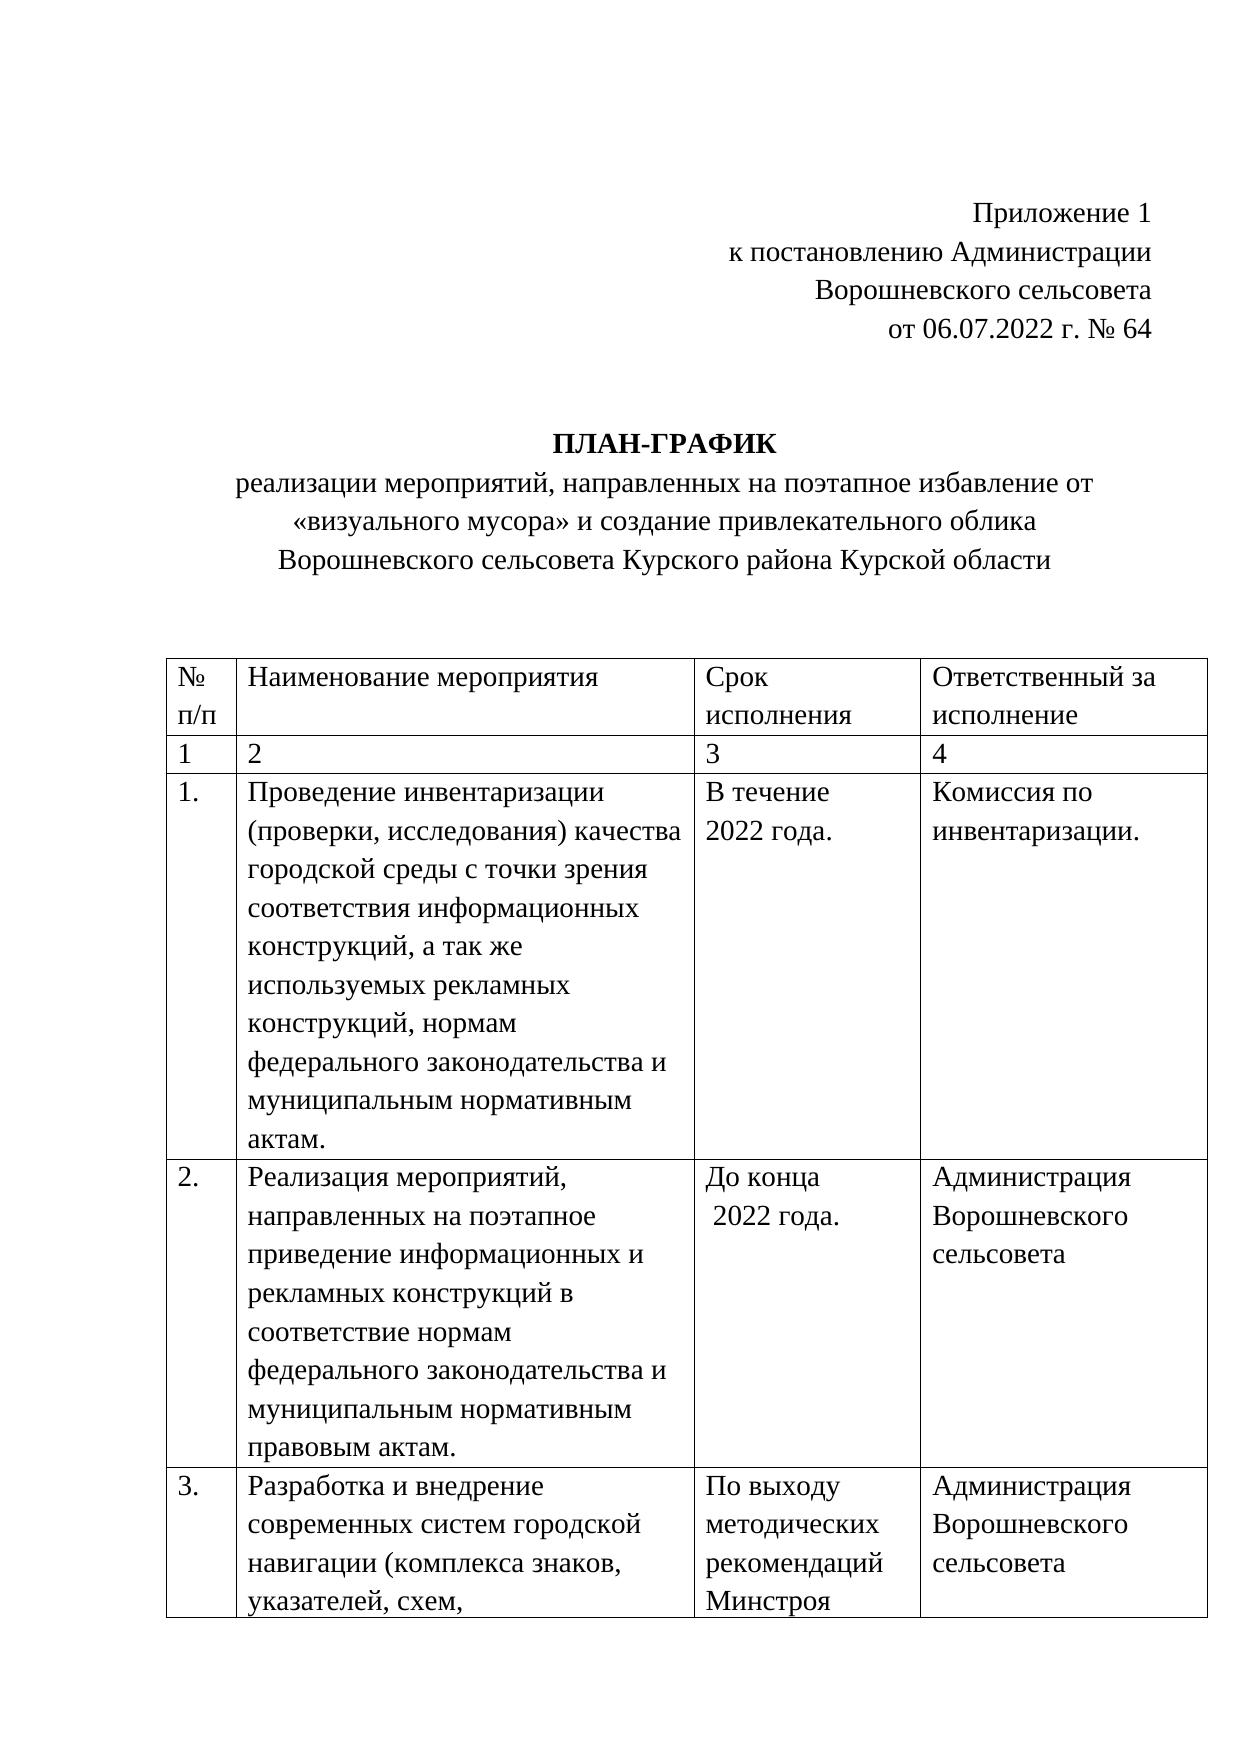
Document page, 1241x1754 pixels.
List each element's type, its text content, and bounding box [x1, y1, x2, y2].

table_header Наименование мероприятия [237, 659, 694, 735]
table_cell 1. [167, 774, 236, 1158]
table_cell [237, 1468, 694, 1617]
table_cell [921, 1468, 1207, 1617]
table_cell 2 [237, 736, 694, 773]
text от 06.07.2022 г. № 64 [177, 311, 1152, 344]
text ПЛАН-ГРАФИК [177, 426, 1152, 460]
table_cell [695, 1468, 920, 1617]
text к постановлению Администрации [177, 234, 1152, 267]
table_cell 3. [167, 1468, 236, 1617]
table_header Ответственный за исполнение [921, 659, 1207, 735]
table_cell 4 [921, 736, 1207, 773]
table_cell Администрация Ворошневского сельсовета [921, 1160, 1207, 1467]
text Приложение 1 [177, 195, 1152, 229]
table_cell Реализация мероприятий, направленных на поэтапное приведение информационных и рекламных конструкций в соответствие нормам федерального законодательства и муниципальным нормативным правовым актам. [237, 1160, 694, 1467]
table_header № п/п [167, 659, 236, 735]
table_cell В течение 2022 года. [695, 774, 920, 1158]
table_cell 1 [167, 736, 236, 773]
text реализации мероприятий, направленных на поэтапное избавление от «визуального мусора» и создание привлекательного облика Ворошневского сельсовета Курского района Курской области [177, 465, 1152, 576]
table_cell Проведение инвентаризации (проверки, исследования) качества городской среды с точки зрения соответствия информационных конструкций, а так же используемых рекламных конструкций, нормам федерального законодательства и муниципальным нормативным актам. [237, 774, 694, 1158]
table_cell 3 [695, 736, 920, 773]
text Ворошневского сельсовета [177, 272, 1152, 306]
table_cell Комиссия по инвентаризации. [921, 774, 1207, 1158]
table_header Срок исполнения [695, 659, 920, 735]
table_cell До конца 2022 года. [695, 1160, 920, 1467]
table_cell 2. [167, 1160, 236, 1467]
